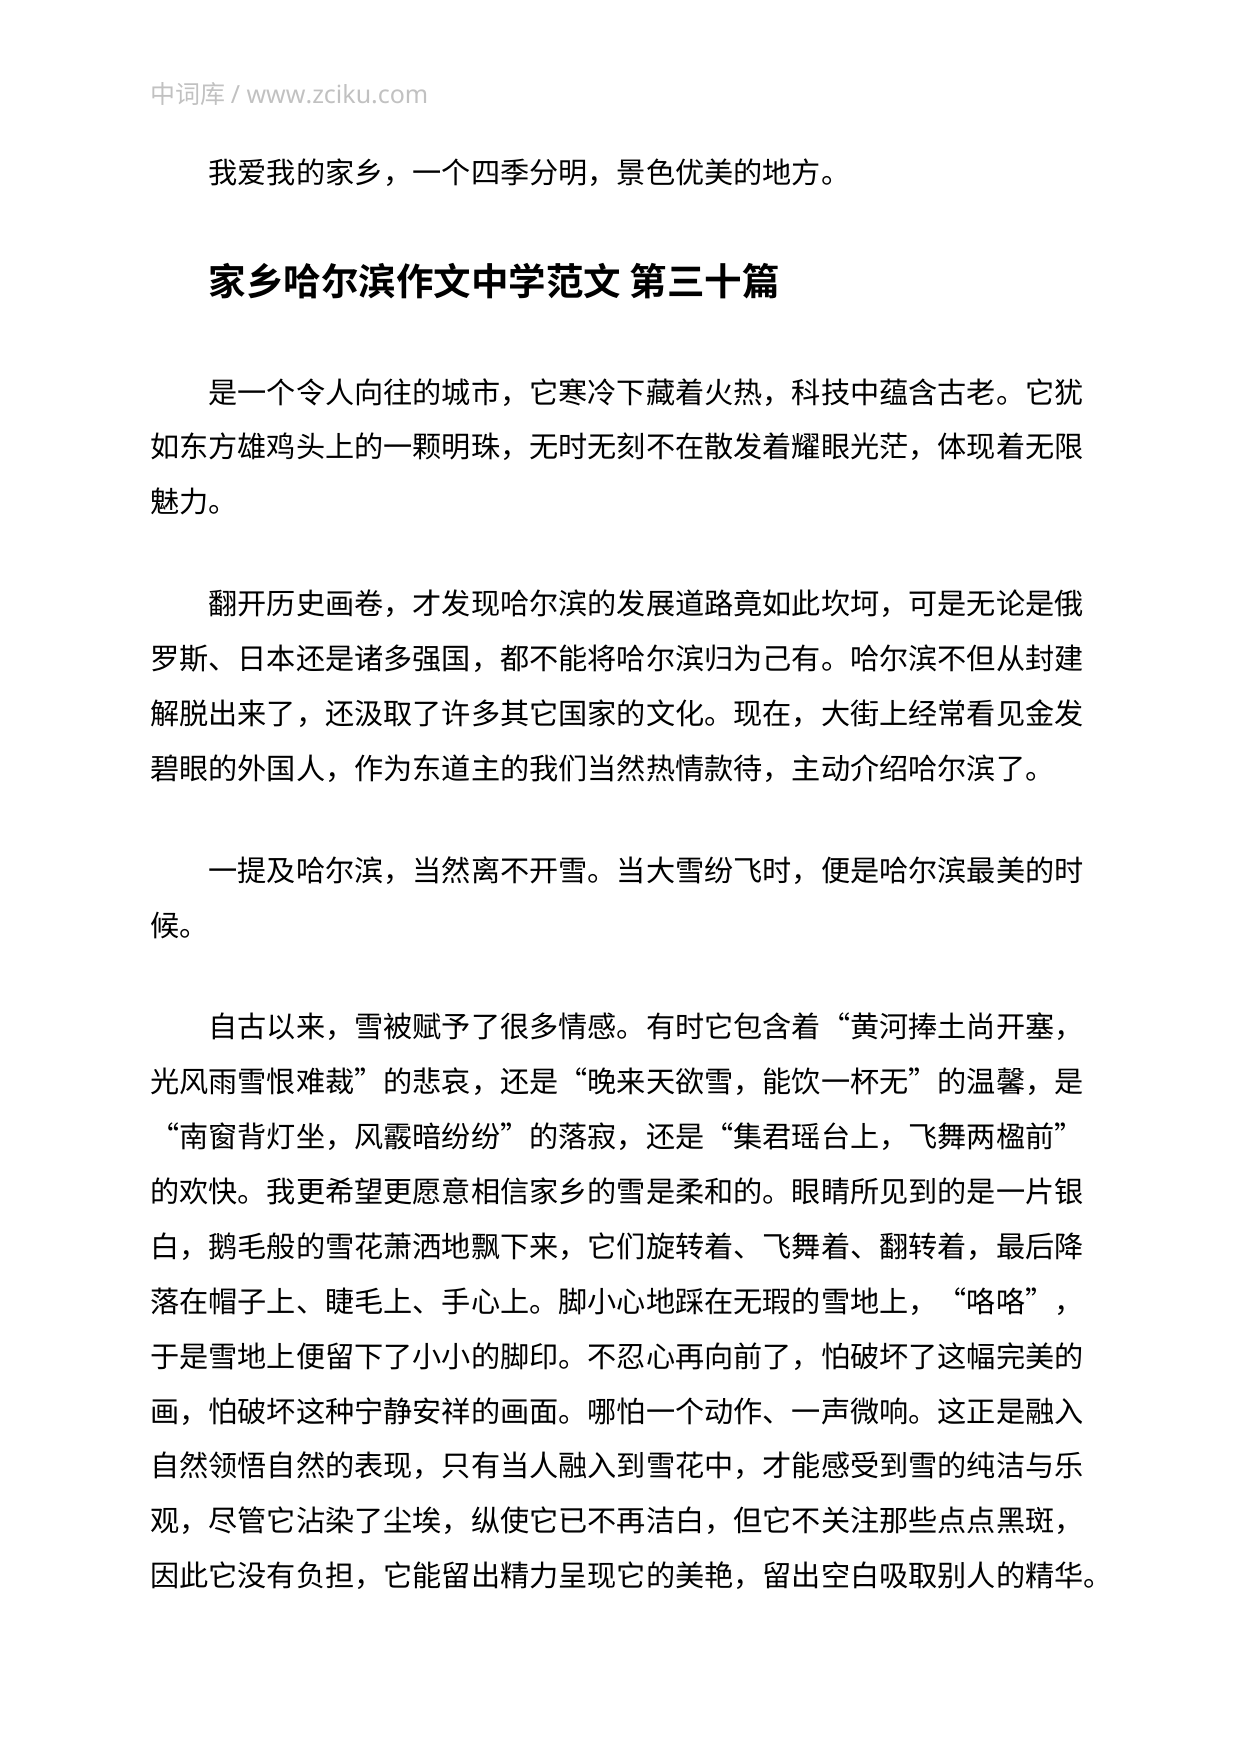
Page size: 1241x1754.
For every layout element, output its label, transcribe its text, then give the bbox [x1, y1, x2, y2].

text 翻开历史画卷，才发现哈尔滨的发展道路竟如此坎坷，可是无论是俄罗斯、日本还是诸多强国，都不能将哈尔滨归为己有。哈尔滨不但从封建解脱出来了，还汲取了许多其它国家的文化。现在，大街上经常看见金发碧眼的外国人，作为东道主的我们当然热情款待，主动介绍哈尔滨了。 [150, 581, 1090, 788]
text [150, 1004, 1090, 1595]
text 我爱我的家乡，一个四季分明，景色优美的地方。 [150, 150, 1090, 192]
text 家乡哈尔滨作文中学范文 第三十篇 [150, 252, 1090, 306]
text 是一个令人向往的城市，它寒冷下藏着火热，科技中蕴含古老。它犹如东方雄鸡头上的一颗明珠，无时无刻不在散发着耀眼光茫，体现着无限魅力。 [150, 369, 1090, 521]
text 一提及哈尔滨，当然离不开雪。当大雪纷飞时，便是哈尔滨最美的时候。 [150, 847, 1090, 944]
